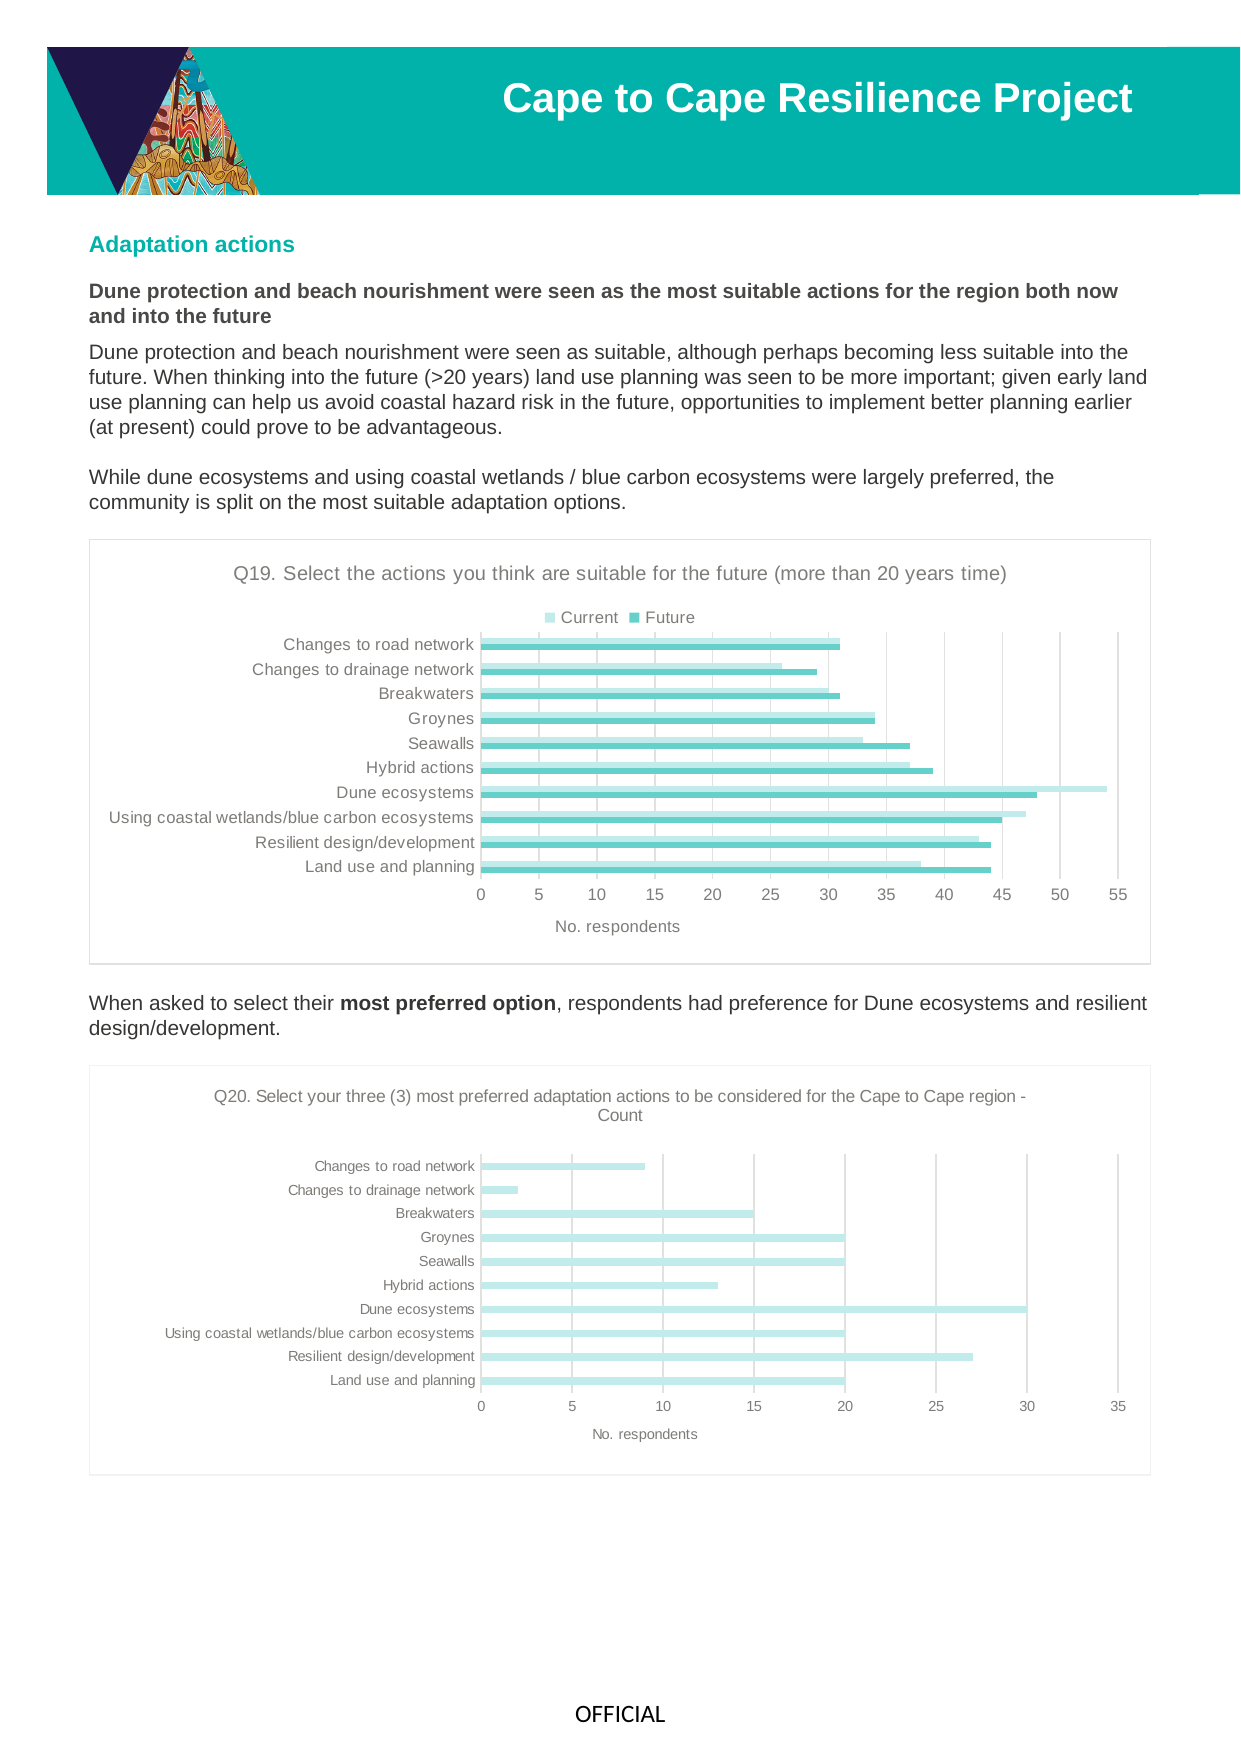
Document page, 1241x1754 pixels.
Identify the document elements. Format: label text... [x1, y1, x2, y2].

text When asked to select their most preferred option, respondents had preference for Dune ecosystems and resilient design/development. [89, 990, 1152, 1040]
text While dune ecosystems and using coastal wetlands / blue carbon ecosystems were largely preferred, the community is split on the most suitable adaptation options. [89, 464, 1152, 514]
subtitle Adaptation actions [89, 230, 1152, 257]
picture [199, 72, 205, 83]
subtitle Dune protection and beach nourishment were seen as the most suitable actions for the region both now and into the future [89, 278, 1152, 328]
text Dune protection and beach nourishment were seen as suitable, although perhaps becoming less suitable into the future. When thinking into the future (>20 years) land use planning was seen to be more important; given early land use planning can help us avoid coastal hazard risk in the future, opportunities to implement better planning earlier (at present) could prove to be advantageous. [89, 339, 1152, 439]
picture [118, 47, 261, 195]
